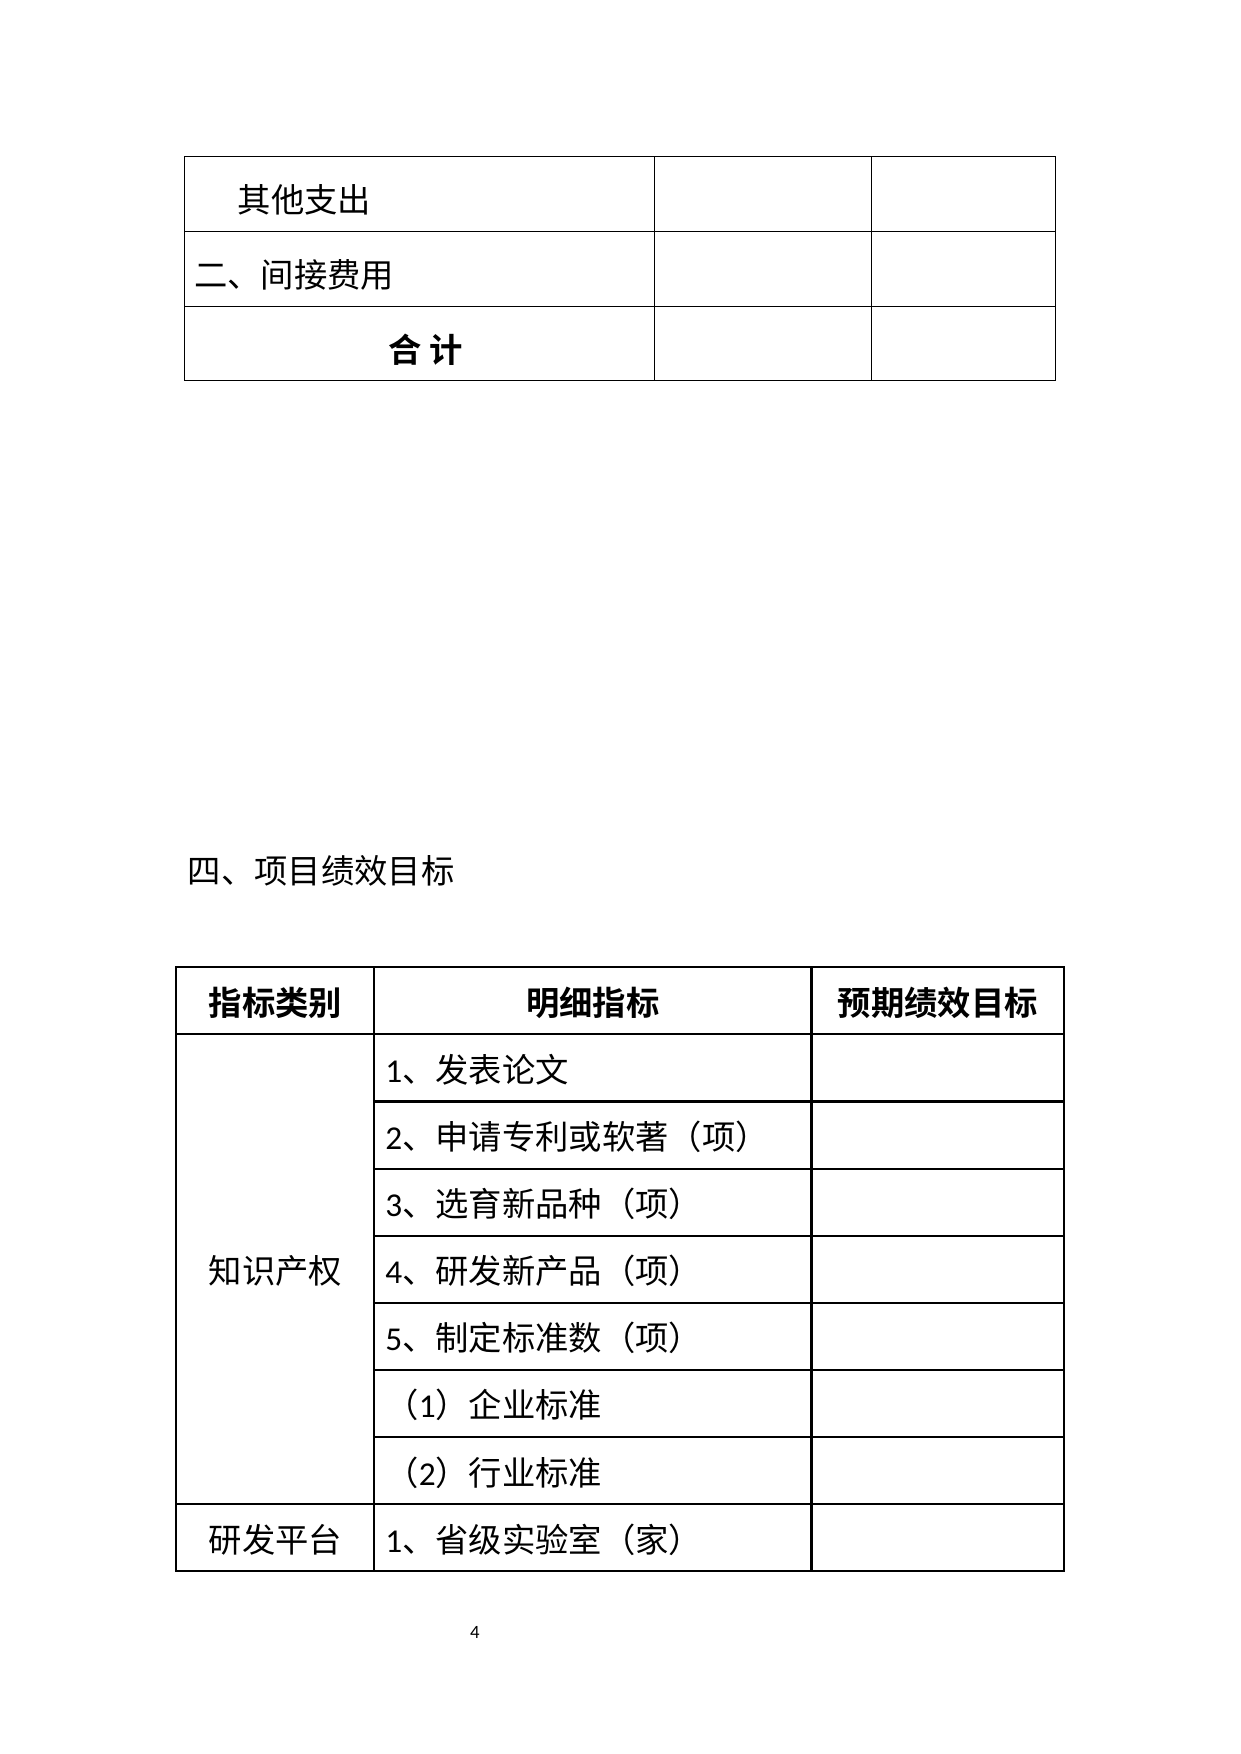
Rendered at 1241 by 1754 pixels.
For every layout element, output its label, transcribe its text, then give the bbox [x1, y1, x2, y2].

table_cell [813, 1170, 1063, 1234]
table_cell [655, 157, 871, 231]
table_header 指标类别 [177, 968, 373, 1033]
table_cell [813, 1304, 1063, 1369]
table_cell [872, 232, 1055, 306]
table_cell [813, 1438, 1063, 1503]
table_cell [813, 1103, 1063, 1167]
table_cell [813, 1371, 1063, 1436]
table_header 明细指标 [375, 968, 810, 1033]
table_cell [813, 1035, 1063, 1100]
table_cell 研发平台 [177, 1505, 373, 1570]
table_cell 5、制定标准数（项） [375, 1304, 810, 1369]
table_cell [872, 307, 1055, 380]
table_cell 其他支出 [185, 157, 654, 231]
table_header 预期绩效目标 [813, 968, 1063, 1033]
table_cell 合 计 [185, 307, 654, 380]
table_cell [813, 1505, 1063, 1570]
table_cell （1）企业标准 [375, 1371, 810, 1436]
table_cell 1、发表论文 [375, 1035, 810, 1100]
table_cell （2）行业标准 [375, 1438, 810, 1503]
table_cell 3、选育新品种（项） [375, 1170, 810, 1234]
list 项目绩效目标 [187, 836, 1053, 901]
table_cell 知识产权 [177, 1035, 373, 1503]
table_cell 4、研发新产品（项） [375, 1237, 810, 1302]
table_cell 2、申请专利或软著（项） [375, 1103, 810, 1167]
table_cell [872, 157, 1055, 231]
table_cell 二、间接费用 [185, 232, 654, 306]
table_cell 1、省级实验室（家） [375, 1505, 810, 1570]
table_cell [655, 307, 871, 380]
table_cell [655, 232, 871, 306]
table_cell [813, 1237, 1063, 1302]
